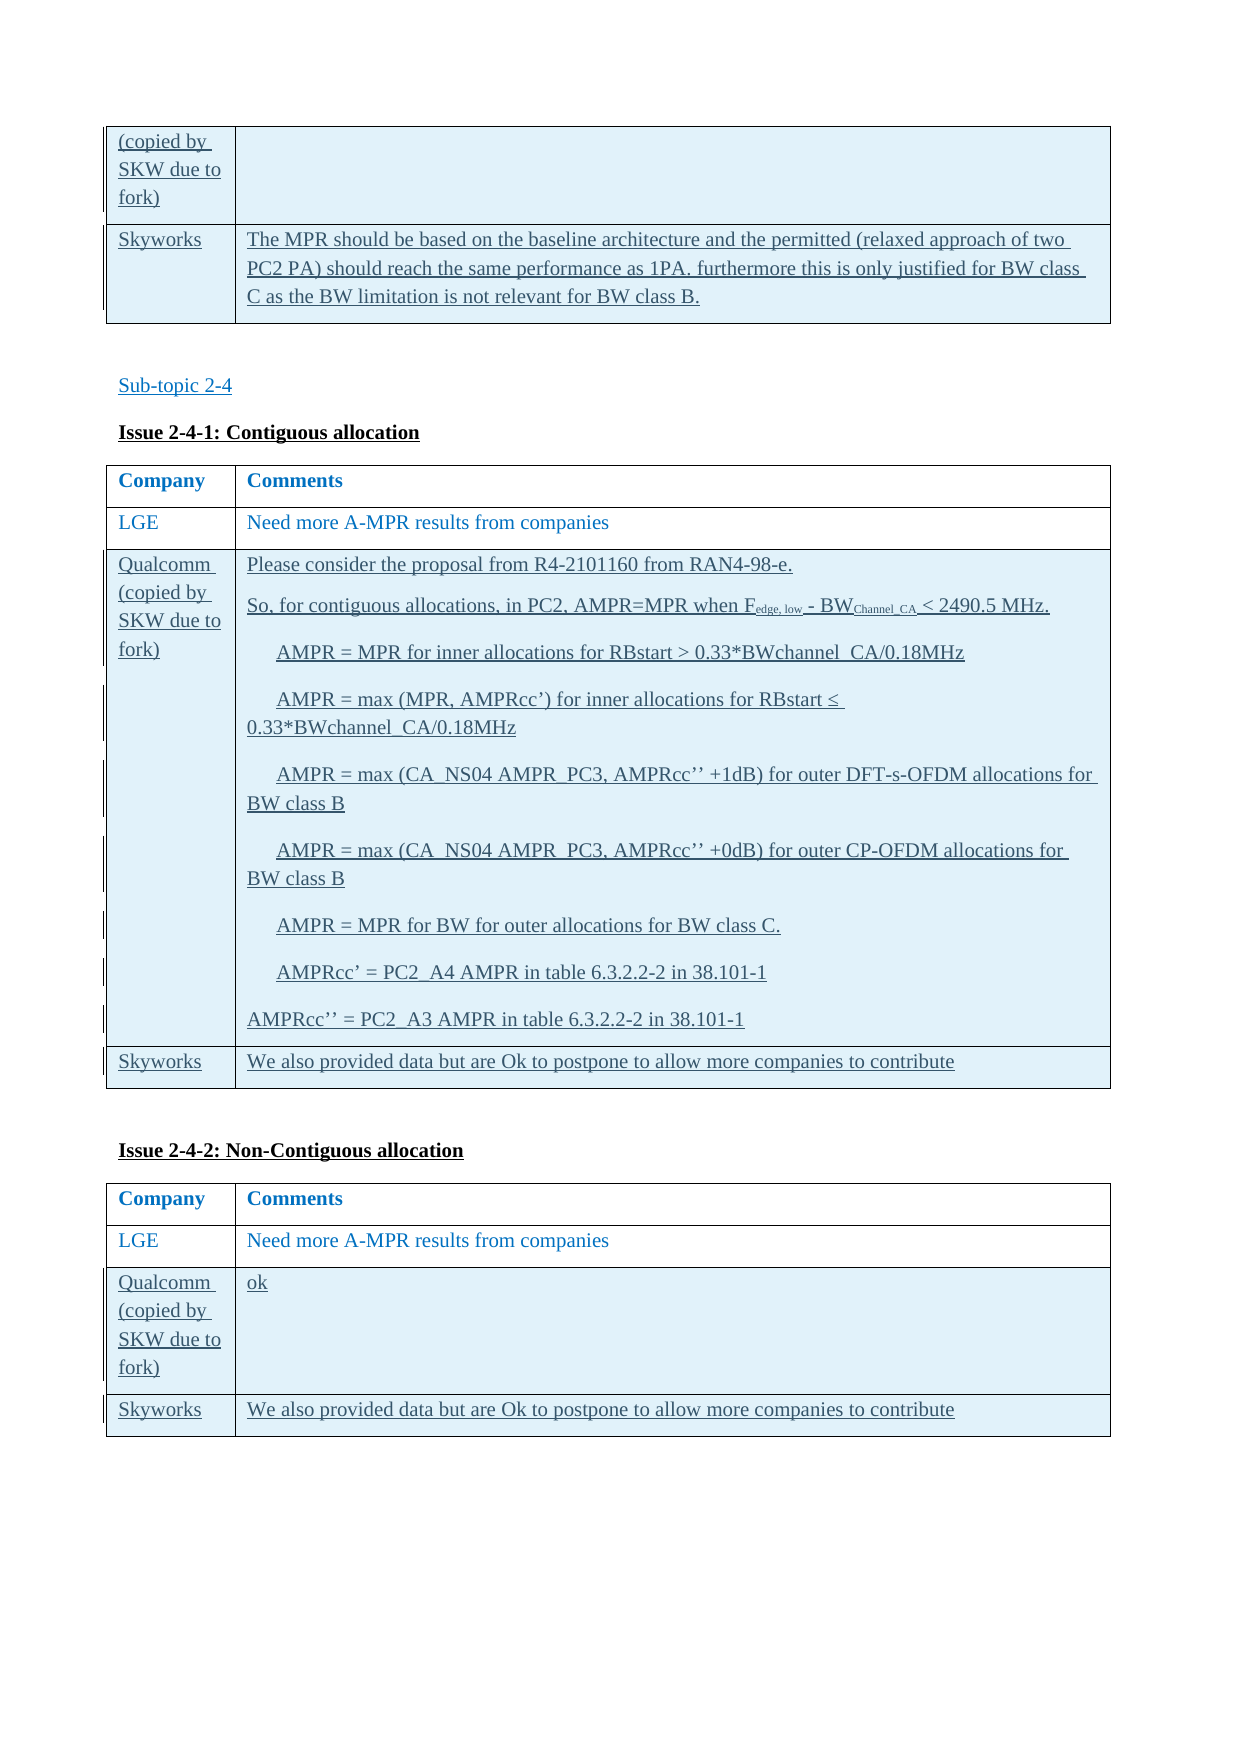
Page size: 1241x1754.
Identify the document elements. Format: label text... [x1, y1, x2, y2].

table_cell LGE [107, 1226, 235, 1267]
table_cell LGE [107, 508, 235, 549]
table_header Comments [236, 466, 1110, 507]
text Issue 2-4-2: Non-Contiguous allocation [118, 1136, 1122, 1164]
table_header Company [107, 1184, 235, 1225]
table_cell Need more A-MPR results from companies [236, 1226, 1110, 1267]
table_header Comments [236, 1184, 1110, 1225]
table_header Company [107, 466, 235, 507]
text Issue 2-4-1: Contiguous allocation [118, 418, 1122, 446]
text Sub-topic 2-4 [118, 371, 1122, 399]
table_cell Need more A-MPR results from companies [236, 508, 1110, 549]
